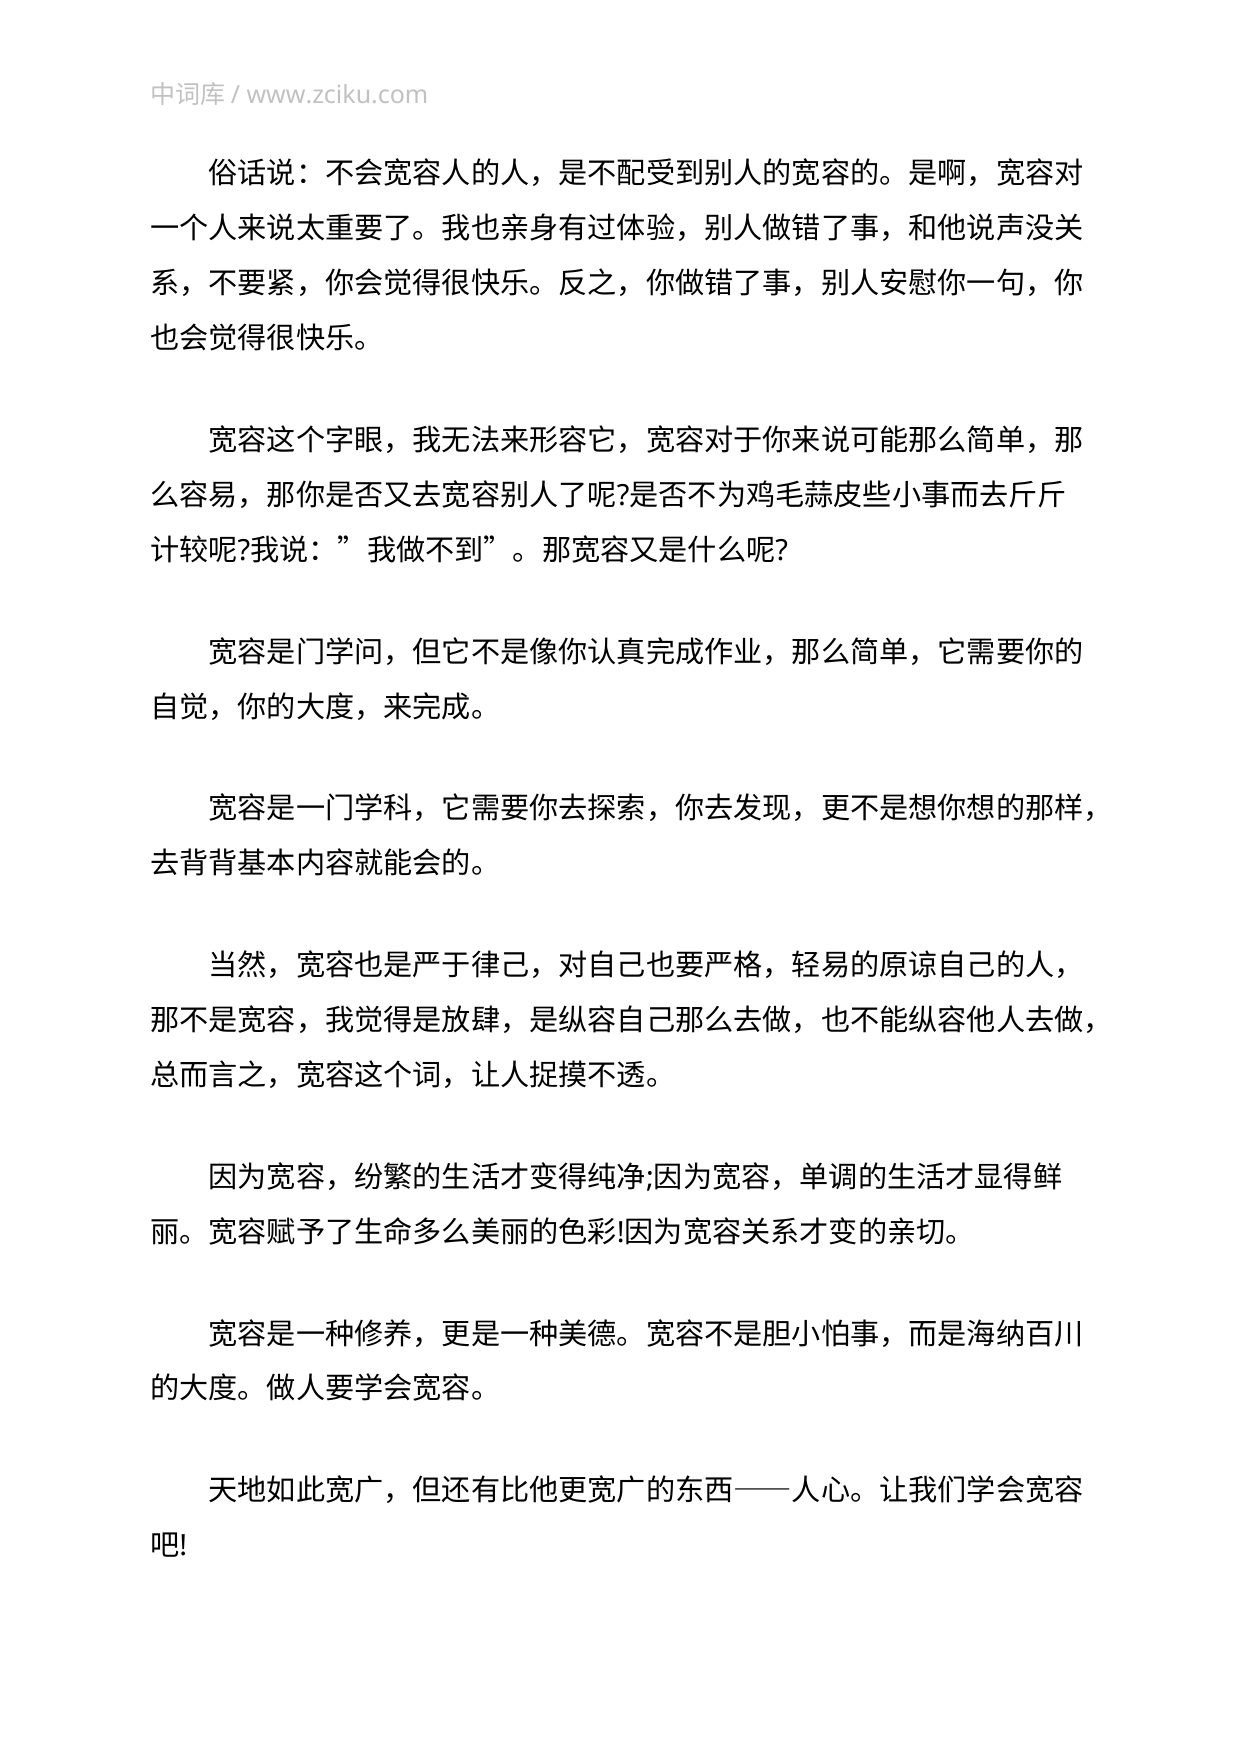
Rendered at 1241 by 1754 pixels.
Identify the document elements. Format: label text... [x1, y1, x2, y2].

text 宽容是门学问，但它不是像你认真完成作业，那么简单，它需要你的自觉，你的大度，来完成。 [150, 628, 1090, 726]
text 宽容是一门学科，它需要你去探索，你去发现，更不是想你想的那样，去背背基本内容就能会的。 [150, 785, 1090, 882]
text 因为宽容，纷繁的生活才变得纯净;因为宽容，单调的生活才显得鲜丽。宽容赋予了生命多么美丽的色彩!因为宽容关系才变的亲切。 [150, 1153, 1090, 1251]
text 天地如此宽广，但还有比他更宽广的东西——人心。让我们学会宽容吧! [150, 1467, 1090, 1564]
text 宽容是一种修养，更是一种美德。宽容不是胆小怕事，而是海纳百川的大度。做人要学会宽容。 [150, 1310, 1090, 1407]
text 宽容这个字眼，我无法来形容它，宽容对于你来说可能那么简单，那么容易，那你是否又去宽容别人了呢?是否不为鸡毛蒜皮些小事而去斤斤计较呢?我说：”我做不到”。那宽容又是什么呢? [150, 416, 1090, 569]
text 当然，宽容也是严于律己，对自己也要严格，轻易的原谅自己的人，那不是宽容，我觉得是放肆，是纵容自己那么去做，也不能纵容他人去做，总而言之，宽容这个词，让人捉摸不透。 [150, 942, 1090, 1094]
text 俗话说：不会宽容人的人，是不配受到别人的宽容的。是啊，宽容对一个人来说太重要了。我也亲身有过体验，别人做错了事，和他说声没关系，不要紧，你会觉得很快乐。反之，你做错了事，别人安慰你一句，你也会觉得很快乐。 [150, 150, 1090, 357]
